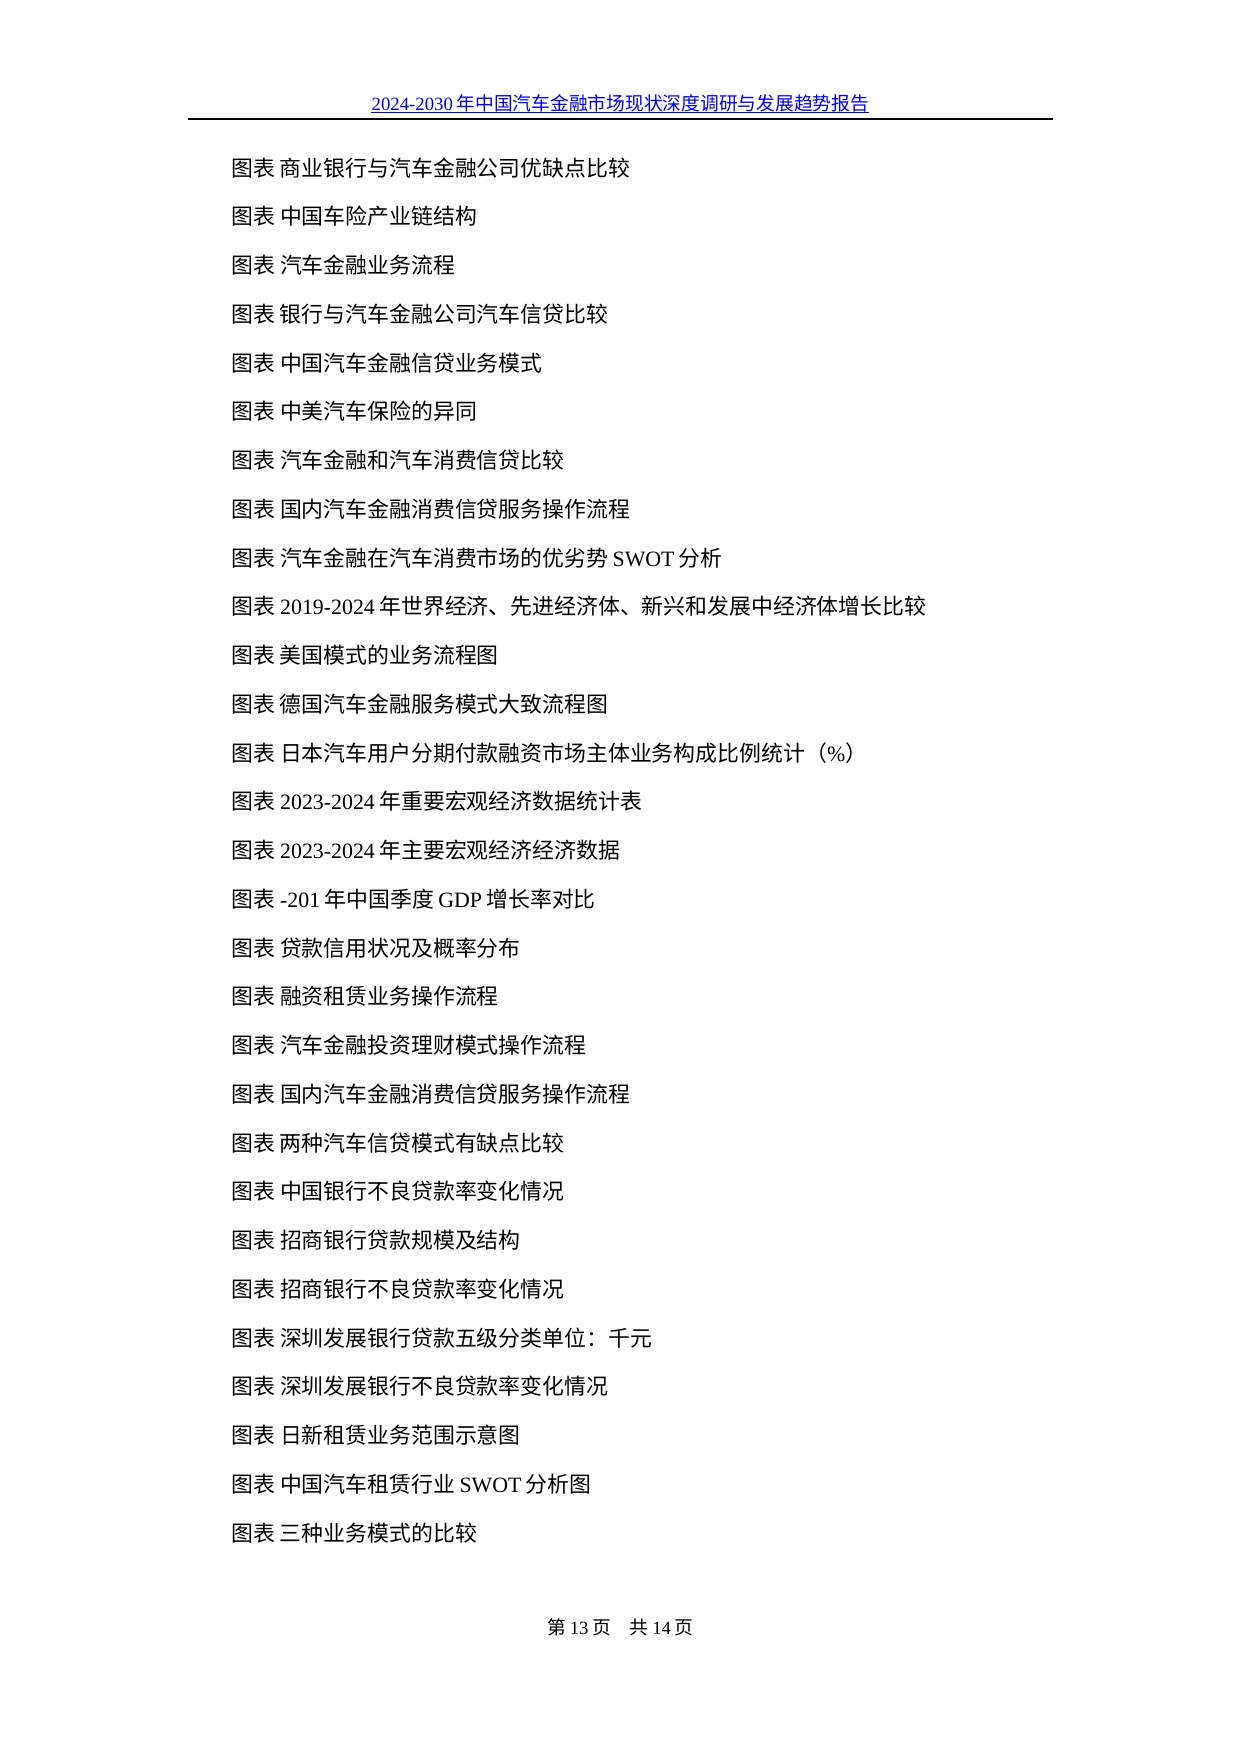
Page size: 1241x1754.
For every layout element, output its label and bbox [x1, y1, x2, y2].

text [187, 150, 1053, 1548]
